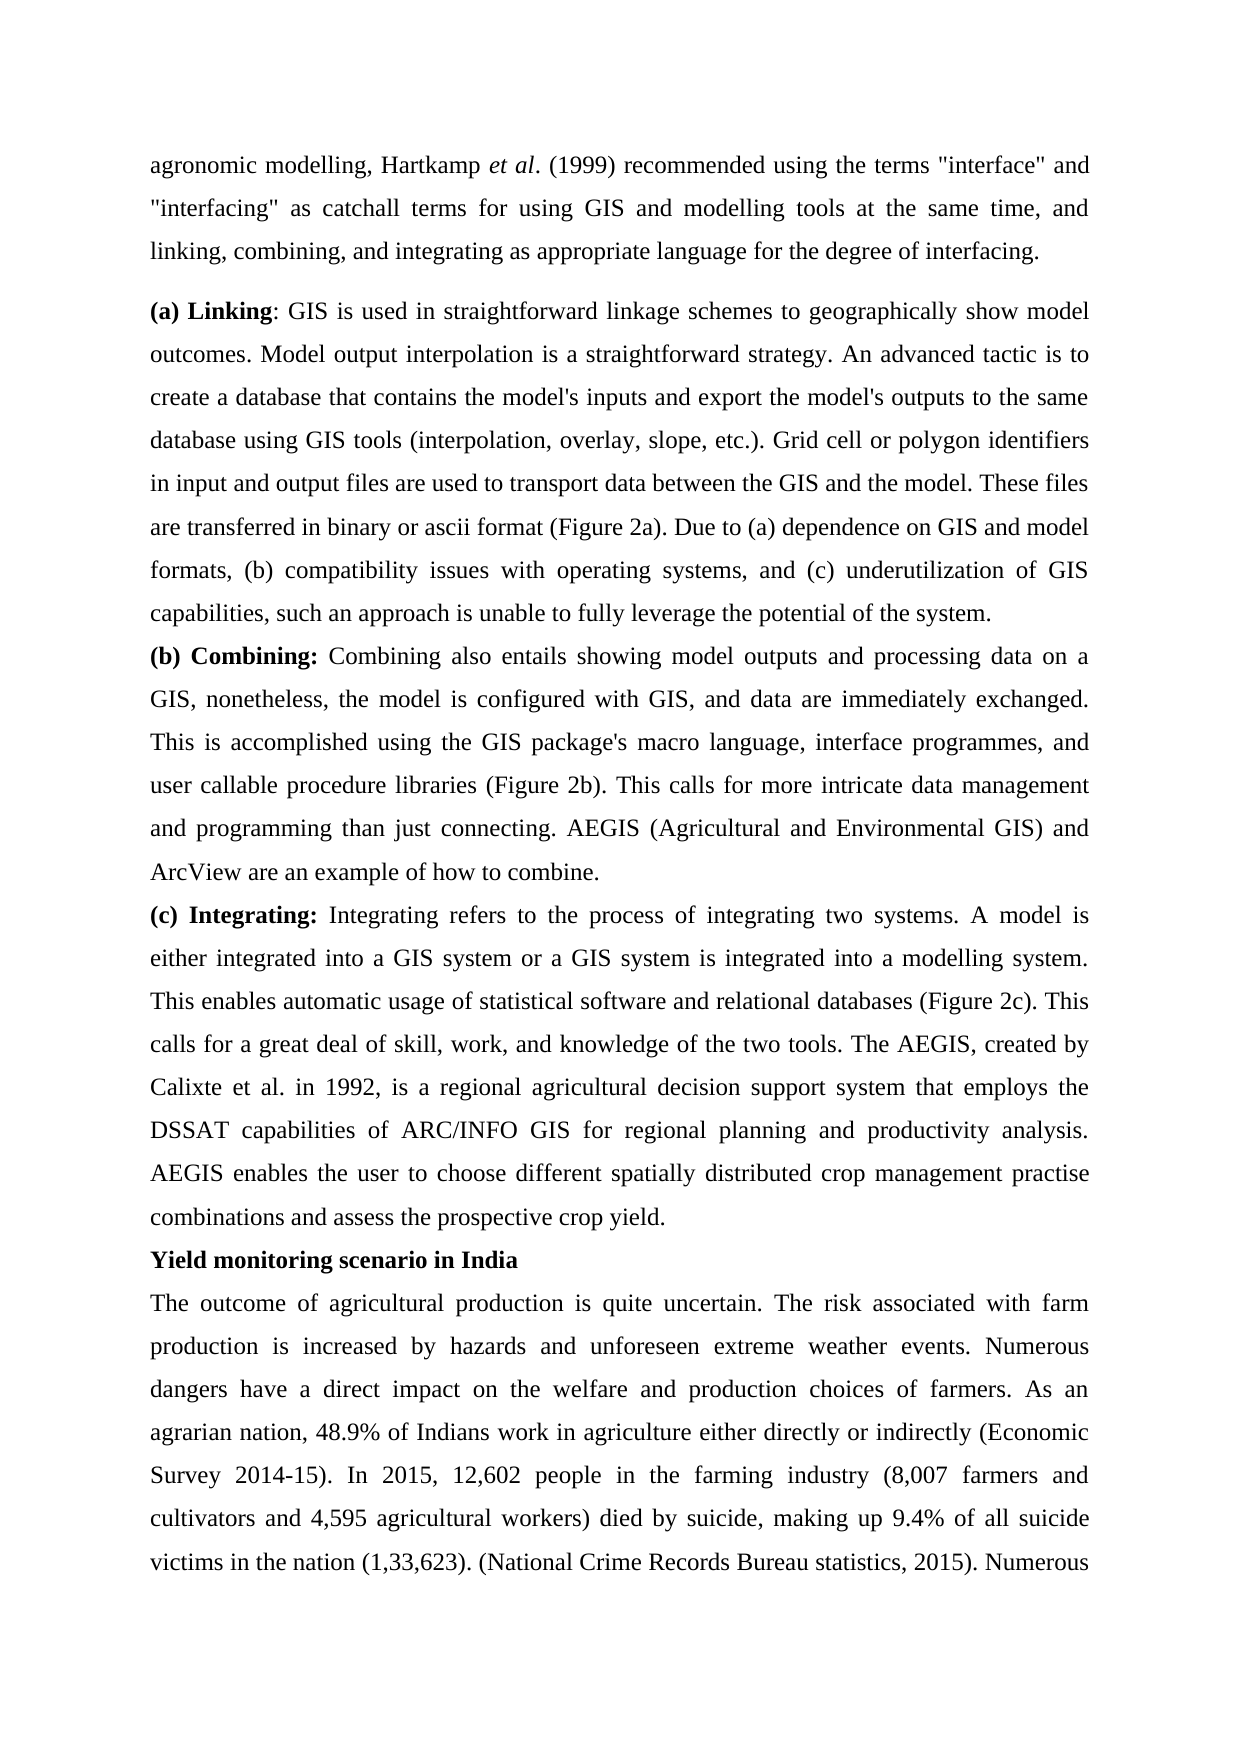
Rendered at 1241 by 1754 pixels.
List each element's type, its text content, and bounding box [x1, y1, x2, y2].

text (b) Combining: Combining also entails showing model outputs and processing data on a GIS, nonetheless, the model is configured with GIS, and data are immediately exchanged. This is accomplished using the GIS package's macro language, interface programmes, and user callable procedure libraries (Figure 2b). This calls for more intricate data management and programming than just connecting. AEGIS (Agricultural and Environmental GIS) and ArcView are an example of how to combine. [150, 641, 1090, 885]
text (c) Integrating: Integrating refers to the process of integrating two systems. A model is either integrated into a GIS system or a GIS system is integrated into a modelling system. This enables automatic usage of statistical software and relational databases (Figure 2c). This calls for a great deal of skill, work, and knowledge of the two tools. The AEGIS, created by Calixte et al. in 1992, is a regional agricultural decision support system that employs the DSSAT capabilities of ARC/INFO GIS for regional planning and productivity analysis. AEGIS enables the user to choose different spatially distributed crop management practise combinations and assess the prospective crop yield. [150, 900, 1090, 1230]
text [150, 150, 1090, 265]
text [150, 1288, 1090, 1575]
text (a) Linking: GIS is used in straightforward linkage schemes to geographically show model outcomes. Model output interpolation is a straightforward strategy. An advanced tactic is to create a database that contains the model's inputs and export the model's outputs to the same database using GIS tools (interpolation, overlay, slope, etc.). Grid cell or polygon identifiers in input and output files are used to transport data between the GIS and the model. These files are transferred in binary or ascii format (Figure 2a). Due to (a) dependence on GIS and model formats, (b) compatibility issues with operating systems, and (c) underutilization of GIS capabilities, such an approach is unable to fully leverage the potential of the system. [150, 296, 1090, 627]
text Yield monitoring scenario in India [150, 1245, 1090, 1273]
